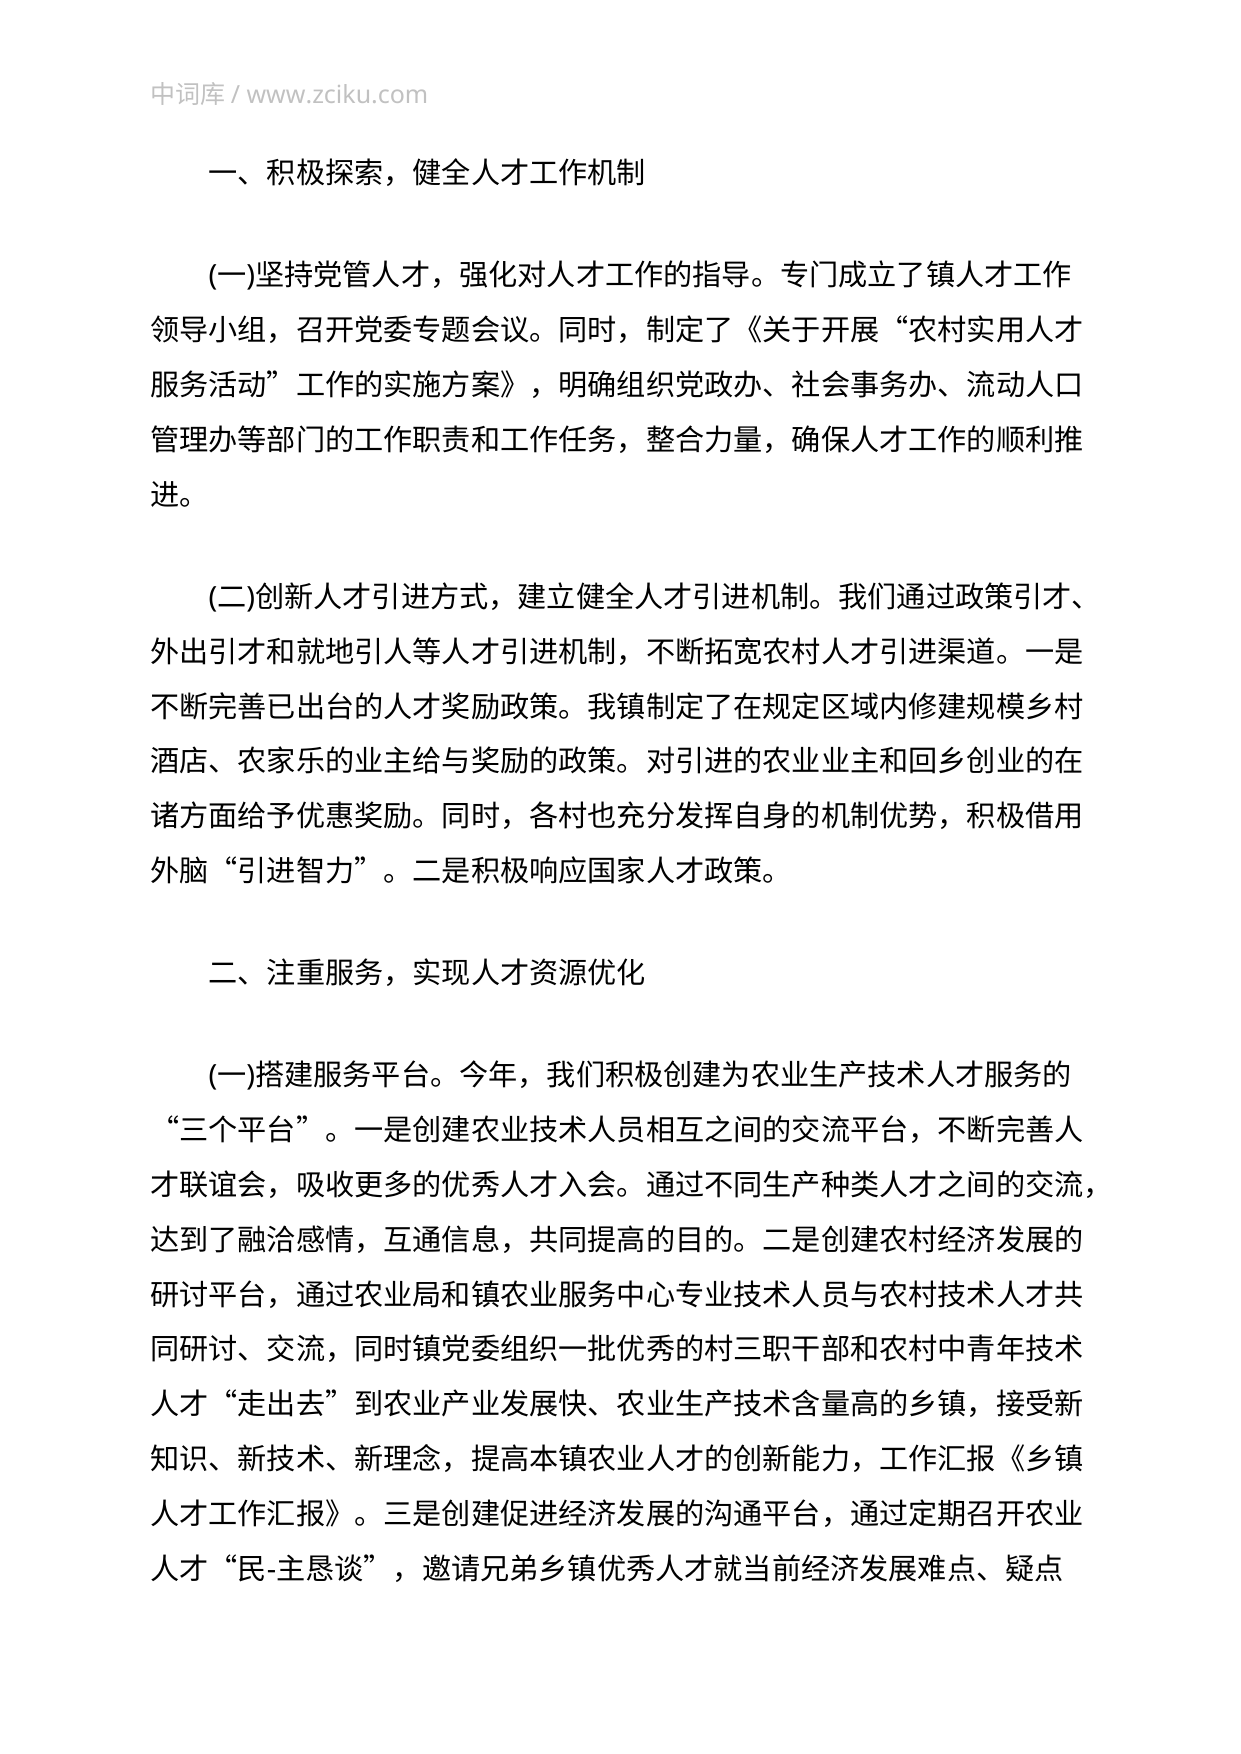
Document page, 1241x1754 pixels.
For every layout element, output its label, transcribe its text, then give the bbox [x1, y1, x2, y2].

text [150, 1051, 1090, 1588]
text 二、注重服务，实现人才资源优化 [150, 949, 1090, 992]
text (一)坚持党管人才，强化对人才工作的指导。专门成立了镇人才工作领导小组，召开党委专题会议。同时，制定了《关于开展“农村实用人才服务活动”工作的实施方案》，明确组织党政办、社会事务办、流动人口管理办等部门的工作职责和工作任务，整合力量，确保人才工作的顺利推进。 [150, 252, 1090, 514]
text 一、积极探索，健全人才工作机制 [150, 150, 1090, 192]
text (二)创新人才引进方式，建立健全人才引进机制。我们通过政策引才、外出引才和就地引人等人才引进机制，不断拓宽农村人才引进渠道。一是不断完善已出台的人才奖励政策。我镇制定了在规定区域内修建规模乡村酒店、农家乐的业主给与奖励的政策。对引进的农业业主和回乡创业的在诸方面给予优惠奖励。同时，各村也充分发挥自身的机制优势，积极借用外脑“引进智力”。二是积极响应国家人才政策。 [150, 573, 1090, 890]
